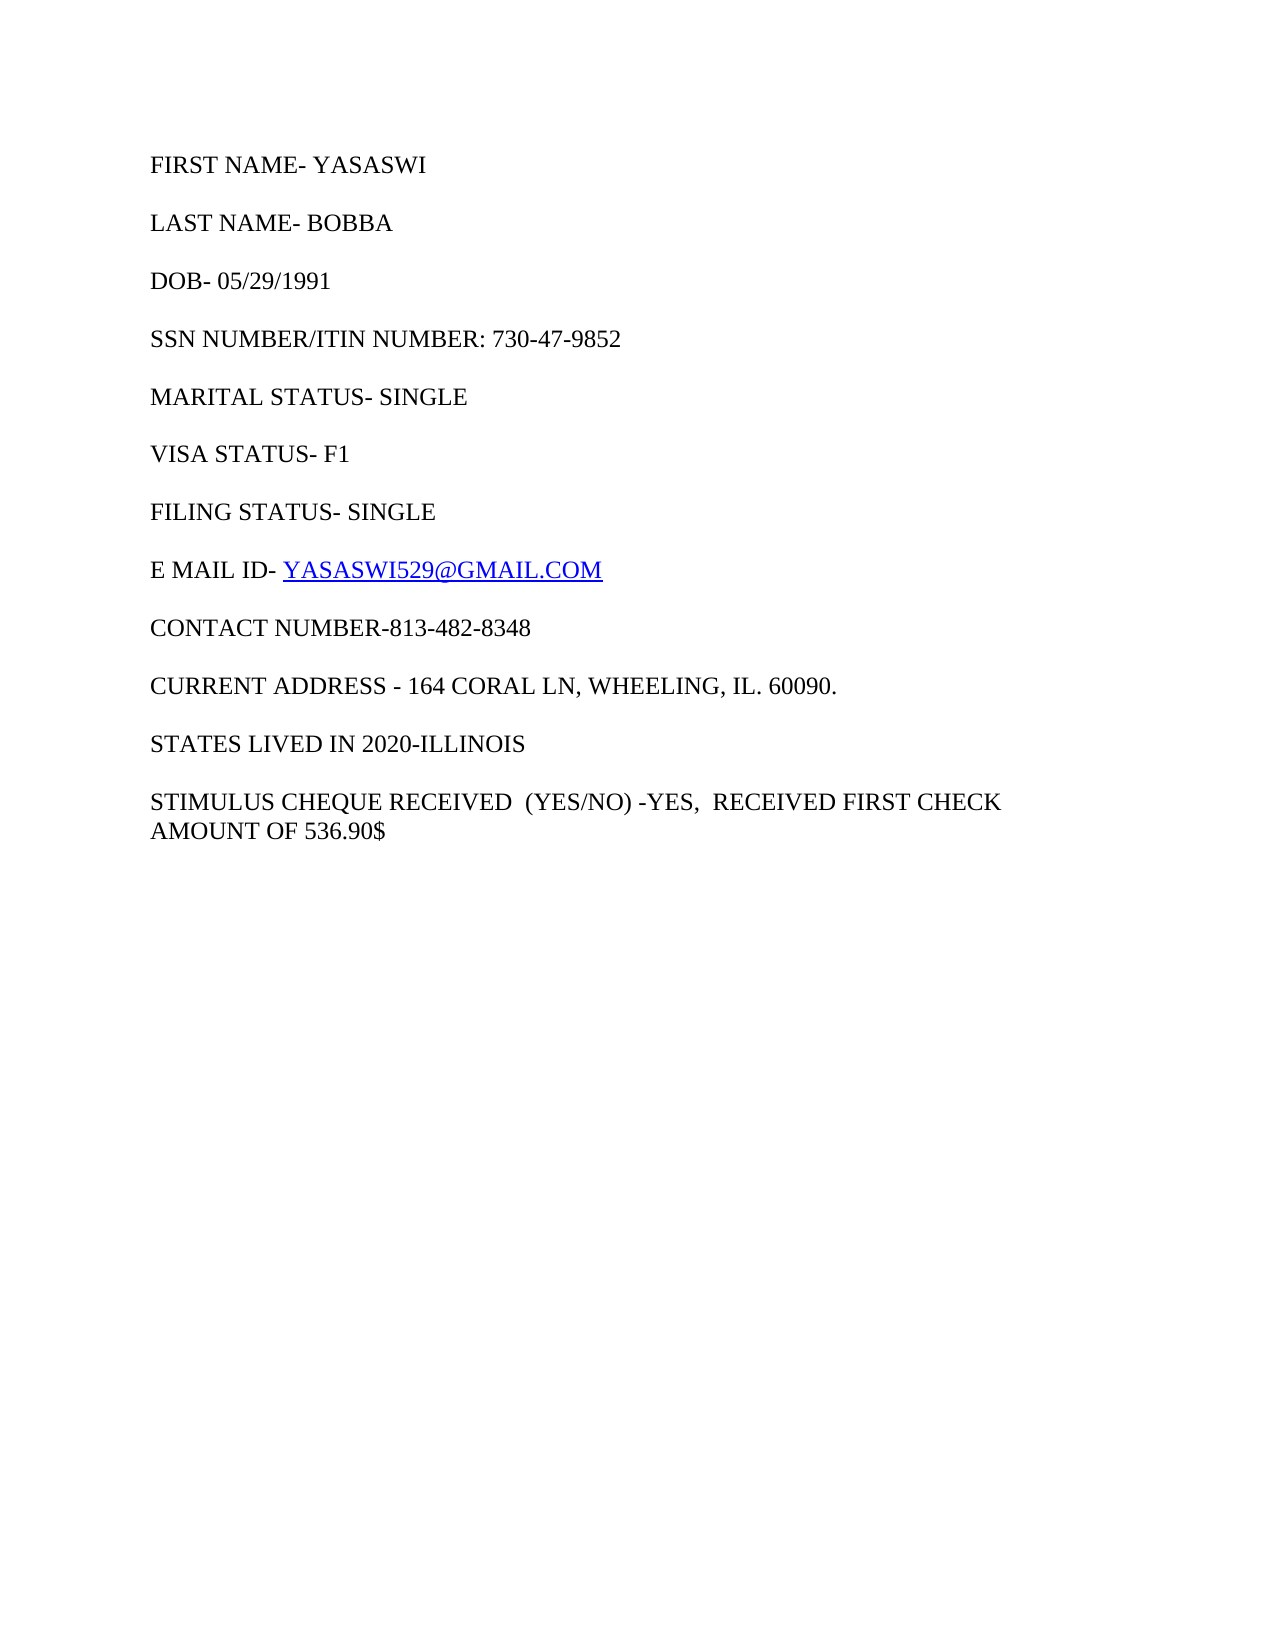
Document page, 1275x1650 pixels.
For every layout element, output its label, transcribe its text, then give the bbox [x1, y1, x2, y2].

text LAST NAME- BOBBA [150, 208, 1125, 237]
text STIMULUS CHEQUE RECEIVED (YES/NO) -YES, RECEIVED FIRST CHECK AMOUNT OF 536.90$ [150, 787, 1125, 844]
text STATES LIVED IN 2020-ILLINOIS [150, 729, 1125, 758]
text CONTACT NUMBER-813-482-8348 [150, 613, 1125, 642]
text FIRST NAME- YASASWI [150, 150, 1125, 179]
text E MAIL ID- YASASWI529@GMAIL.COM [150, 555, 1125, 584]
text DOB- 05/29/1991 [150, 266, 1125, 294]
text SSN NUMBER/ITIN NUMBER: 730-47-9852 [150, 324, 1125, 352]
text VISA STATUS- F1 [150, 439, 1125, 468]
text CURRENT ADDRESS - 164 CORAL LN, WHEELING, IL. 60090. [150, 671, 1125, 700]
text MARITAL STATUS- SINGLE [150, 382, 1125, 410]
text FILING STATUS- SINGLE [150, 497, 1125, 526]
